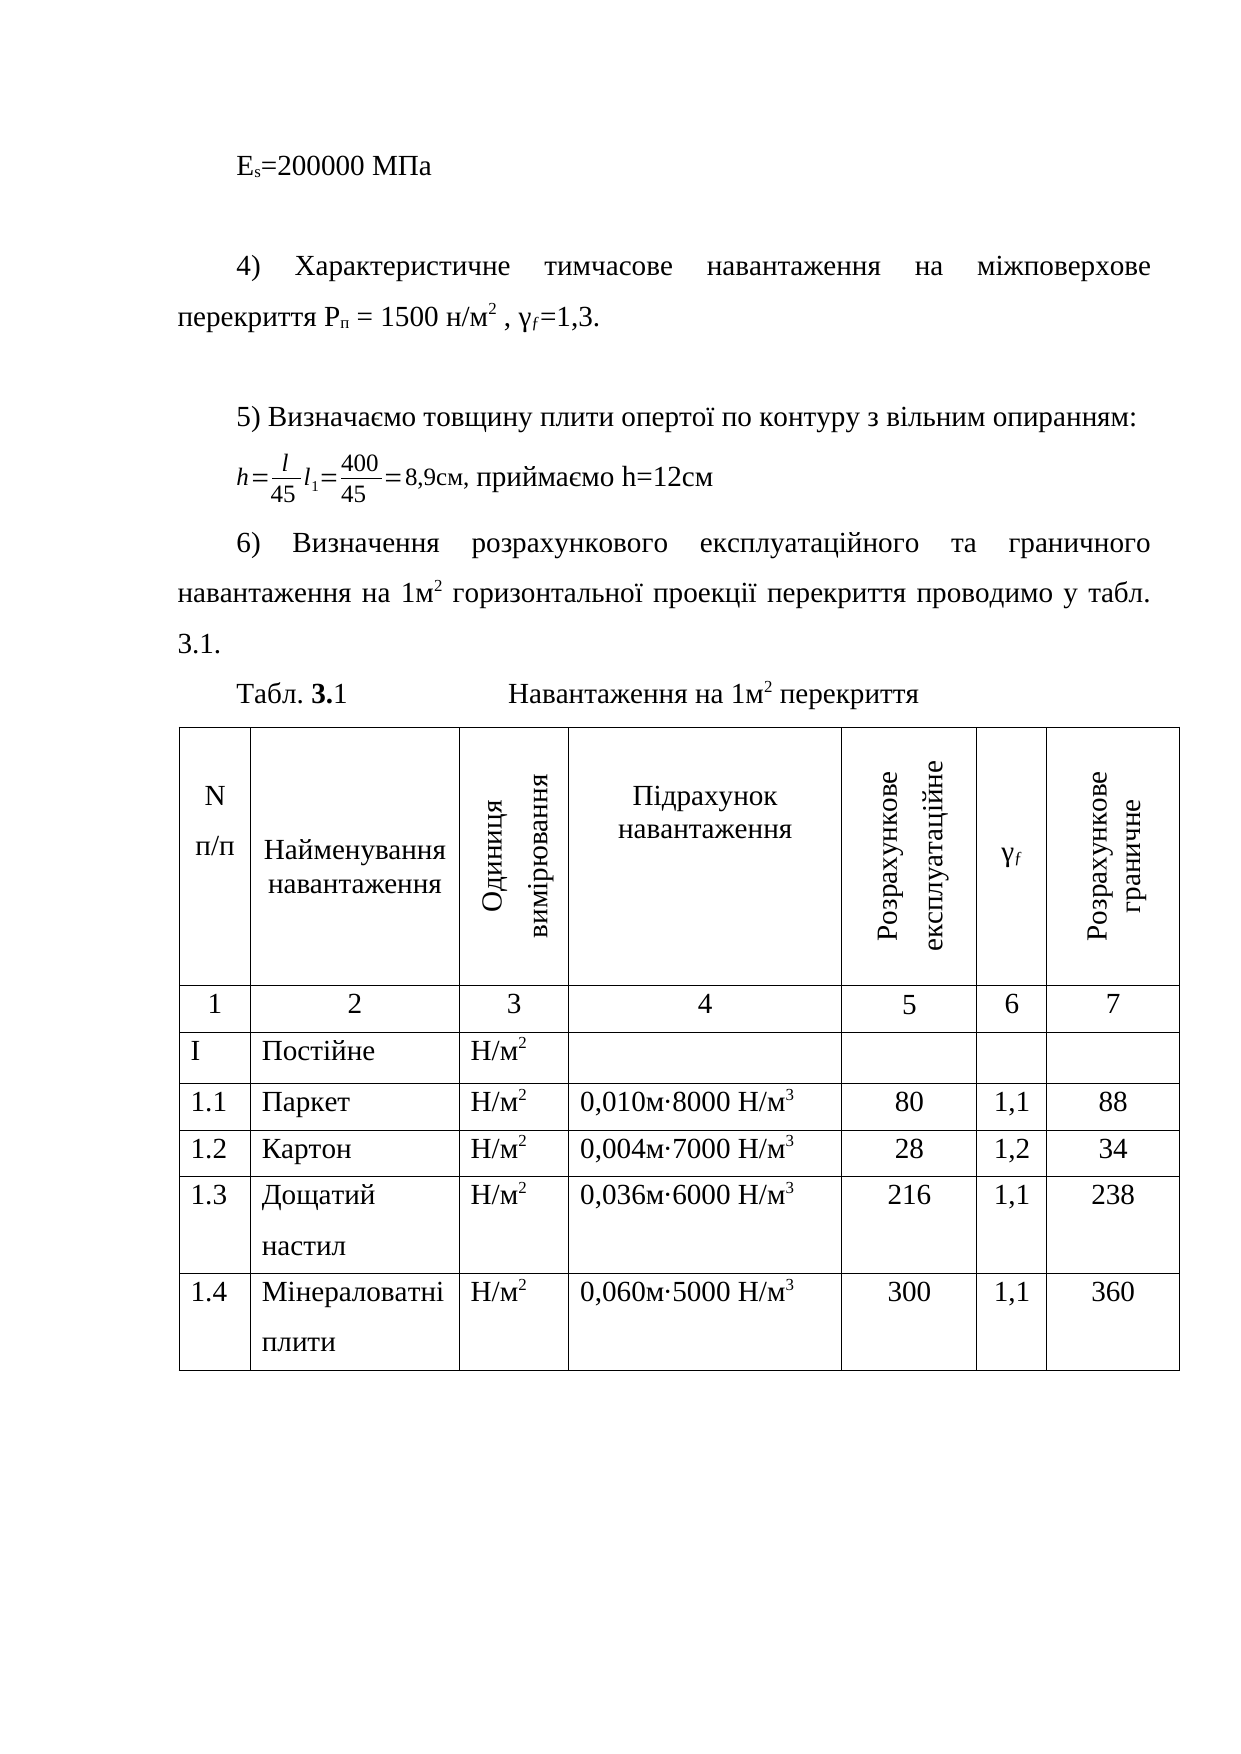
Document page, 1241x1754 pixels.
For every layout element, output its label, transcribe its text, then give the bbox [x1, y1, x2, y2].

table_cell 6 [977, 986, 1046, 1032]
table_cell 1,1 [977, 1177, 1046, 1273]
text 5) Визначаємо товщину плити опертої по контуру з вільним опиранням: [177, 399, 1152, 433]
table_cell 28 [842, 1131, 976, 1176]
table_cell 80 [842, 1084, 976, 1130]
table_cell 7 [1047, 986, 1179, 1032]
table_cell Н/м2 [460, 1033, 568, 1083]
table_cell 5 [842, 986, 976, 1032]
table_cell 238 [1047, 1177, 1179, 1273]
table_cell 34 [1047, 1131, 1179, 1176]
table_header N п/п [180, 728, 250, 985]
table_header Підрахунок навантаження [569, 728, 841, 985]
table_header γƒ [977, 728, 1046, 985]
table_cell 0,004м·7000 Н/м3 [569, 1131, 841, 1176]
text 4) Характеристичне тимчасове навантаження на міжповерхове перекриття Рп = 1500 н/м2 , γƒ=1,3. [177, 248, 1152, 332]
table_cell 3 [460, 986, 568, 1032]
table_cell I [180, 1033, 250, 1083]
table_cell 0,010м·8000 Н/м3 [569, 1084, 841, 1130]
table_cell 0,060м·5000 Н/м3 [569, 1274, 841, 1370]
table_cell [977, 1033, 1046, 1083]
table_cell 88 [1047, 1084, 1179, 1130]
text приймаємо h=12см [177, 449, 1152, 508]
table_cell 1.3 [180, 1177, 250, 1273]
table_cell 4 [569, 986, 841, 1032]
text Es=200000 МПа [177, 148, 1152, 181]
table_cell Картон [251, 1131, 459, 1176]
table_cell Паркет [251, 1084, 459, 1130]
table_cell 1,1 [977, 1084, 1046, 1130]
table_cell 2 [251, 986, 459, 1032]
table_cell Дощатий настил [251, 1177, 459, 1273]
table_cell Н/м2 [460, 1274, 568, 1370]
table_cell 1.4 [180, 1274, 250, 1370]
table_cell [569, 1033, 841, 1083]
table_cell 1.2 [180, 1131, 250, 1176]
table_cell Мінераловатні плити [251, 1274, 459, 1370]
table_cell Н/м2 [460, 1177, 568, 1273]
table_cell Постійне [251, 1033, 459, 1083]
text Табл. 3.1 Навантаження на 1м2 перекриття [177, 676, 1152, 710]
table_cell 0,036м·6000 Н/м3 [569, 1177, 841, 1273]
table_cell Н/м2 [460, 1131, 568, 1176]
table_header Розрахункове експлуатаційне [842, 728, 976, 985]
table_cell 1,2 [977, 1131, 1046, 1176]
table_cell 360 [1047, 1274, 1179, 1370]
table_cell [1047, 1033, 1179, 1083]
table_cell [842, 1033, 976, 1083]
table_header Розрахункове граничне [1047, 728, 1179, 985]
table_cell 300 [842, 1274, 976, 1370]
text 6) Визначення розрахункового експлуатаційного та граничного навантаження на 1м2 горизонтальної проекції перекриття проводимо у табл. 3.1. [177, 525, 1152, 659]
table_cell 1 [180, 986, 250, 1032]
table_cell Н/м2 [460, 1084, 568, 1130]
table_header Найменування навантаження [251, 728, 459, 985]
table_header Одиниця вимірювання [460, 728, 568, 985]
table_cell 216 [842, 1177, 976, 1273]
table_cell 1.1 [180, 1084, 250, 1130]
table_cell 1,1 [977, 1274, 1046, 1370]
